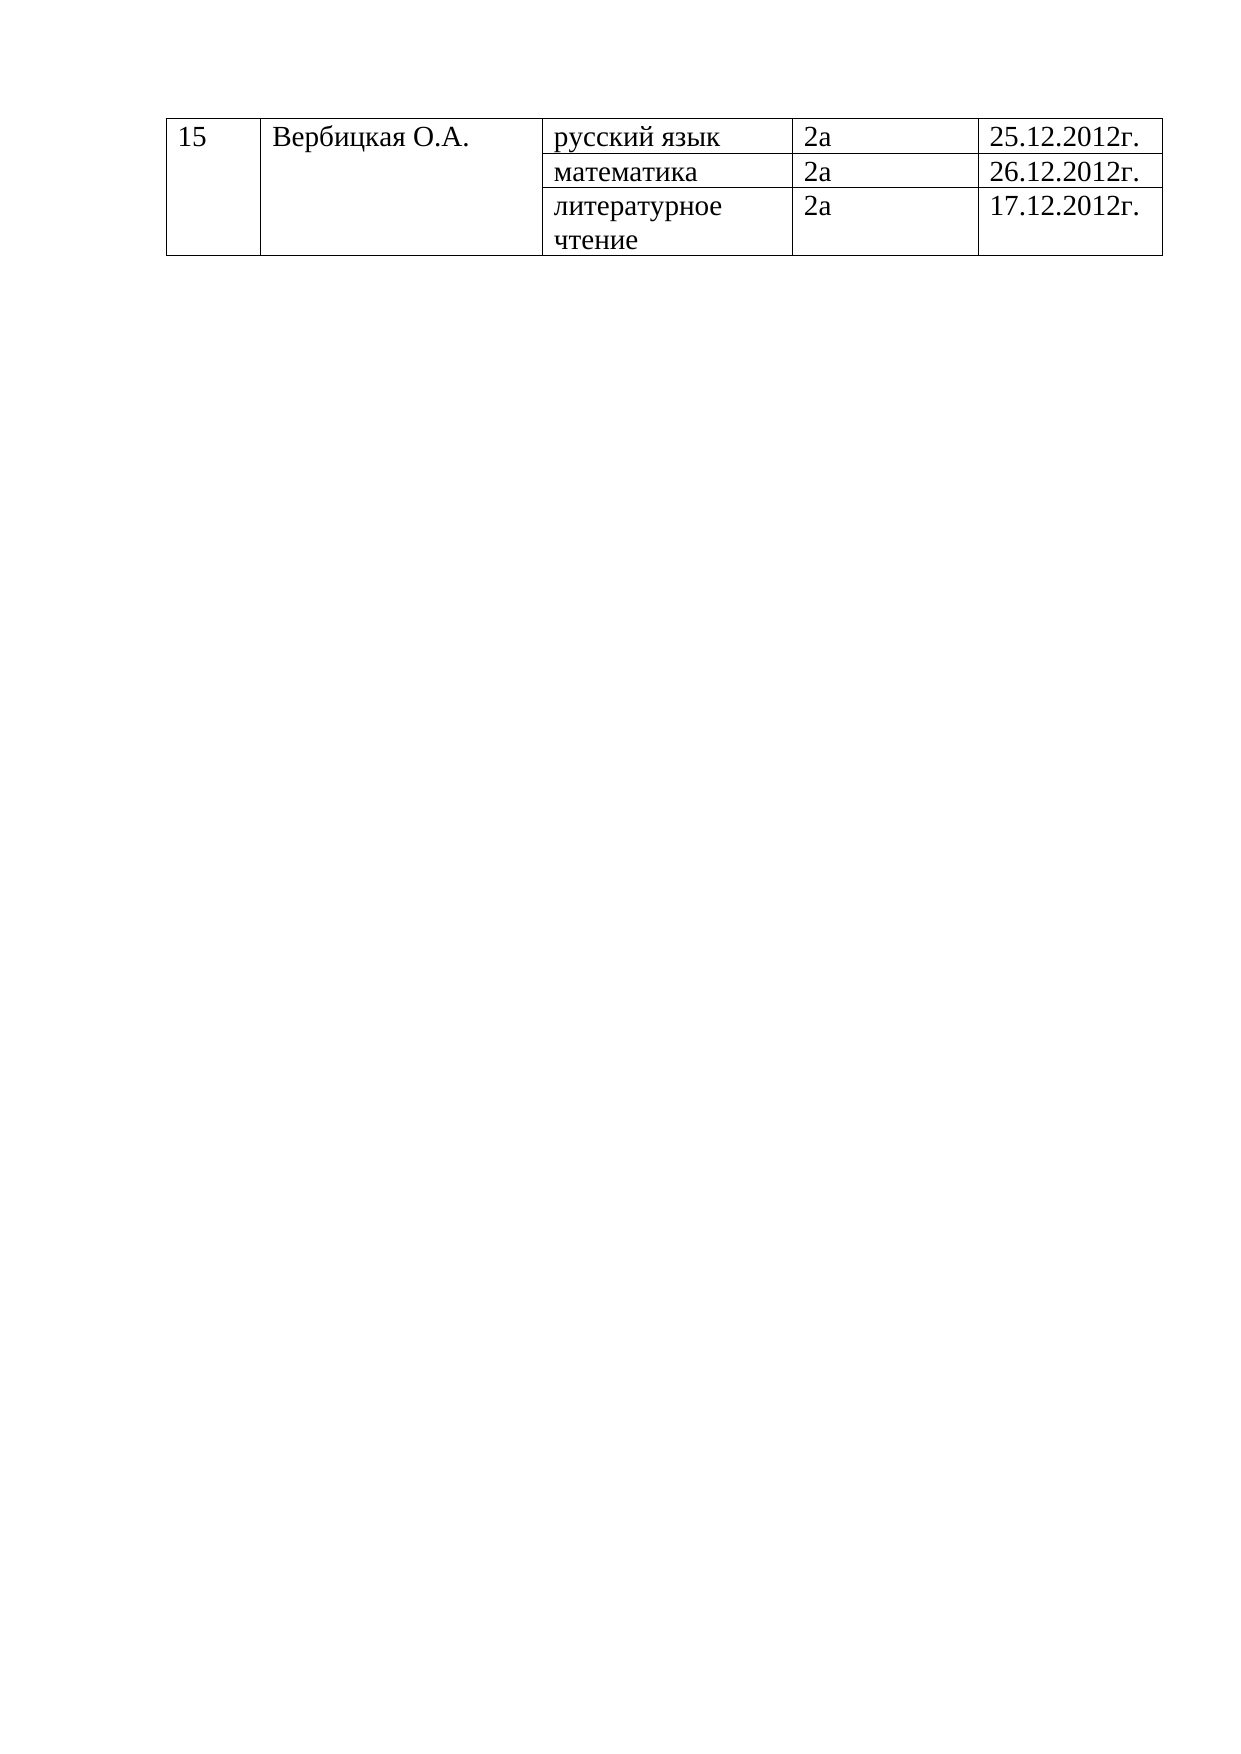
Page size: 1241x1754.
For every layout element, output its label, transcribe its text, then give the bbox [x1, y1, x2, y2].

table_cell 2а [793, 188, 978, 255]
table_cell 25.12.2012г. [979, 119, 1162, 153]
table_cell 17.12.2012г. [979, 188, 1162, 255]
table_cell литературное чтение [543, 188, 792, 255]
table_cell 2а [793, 154, 978, 187]
table_cell русский язык [543, 119, 792, 153]
table_cell 26.12.2012г. [979, 154, 1162, 187]
table_cell 2а [793, 119, 978, 153]
table_cell математика [543, 154, 792, 187]
table_cell Вербицкая О.А. [261, 119, 542, 255]
table_cell 15 [167, 119, 260, 255]
